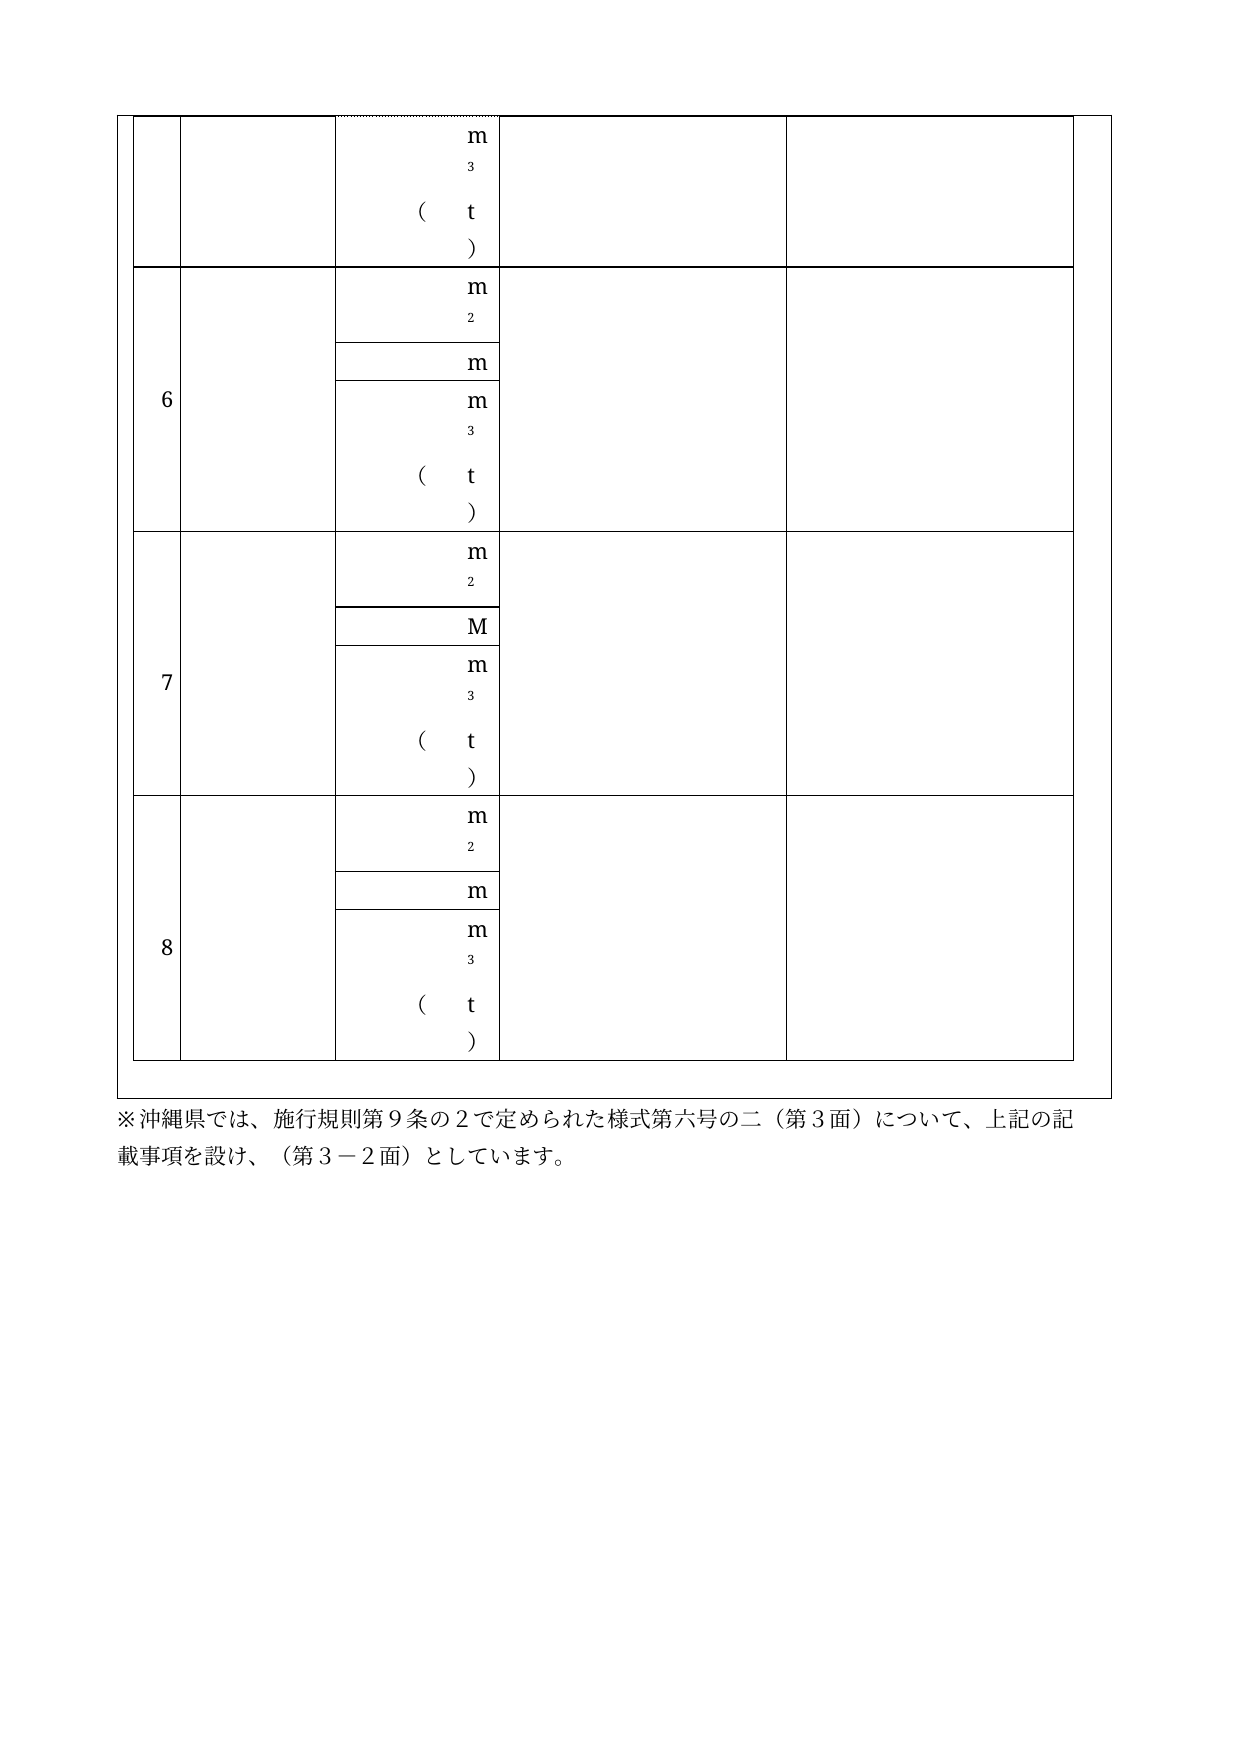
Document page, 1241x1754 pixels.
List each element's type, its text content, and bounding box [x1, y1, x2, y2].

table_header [118, 116, 1111, 1098]
text ※沖縄県では、施行規則第９条の２で定められた様式第六号の二（第３面）について、上記の記載事項を設け、（第３－２面）としています。 [117, 1099, 1079, 1173]
